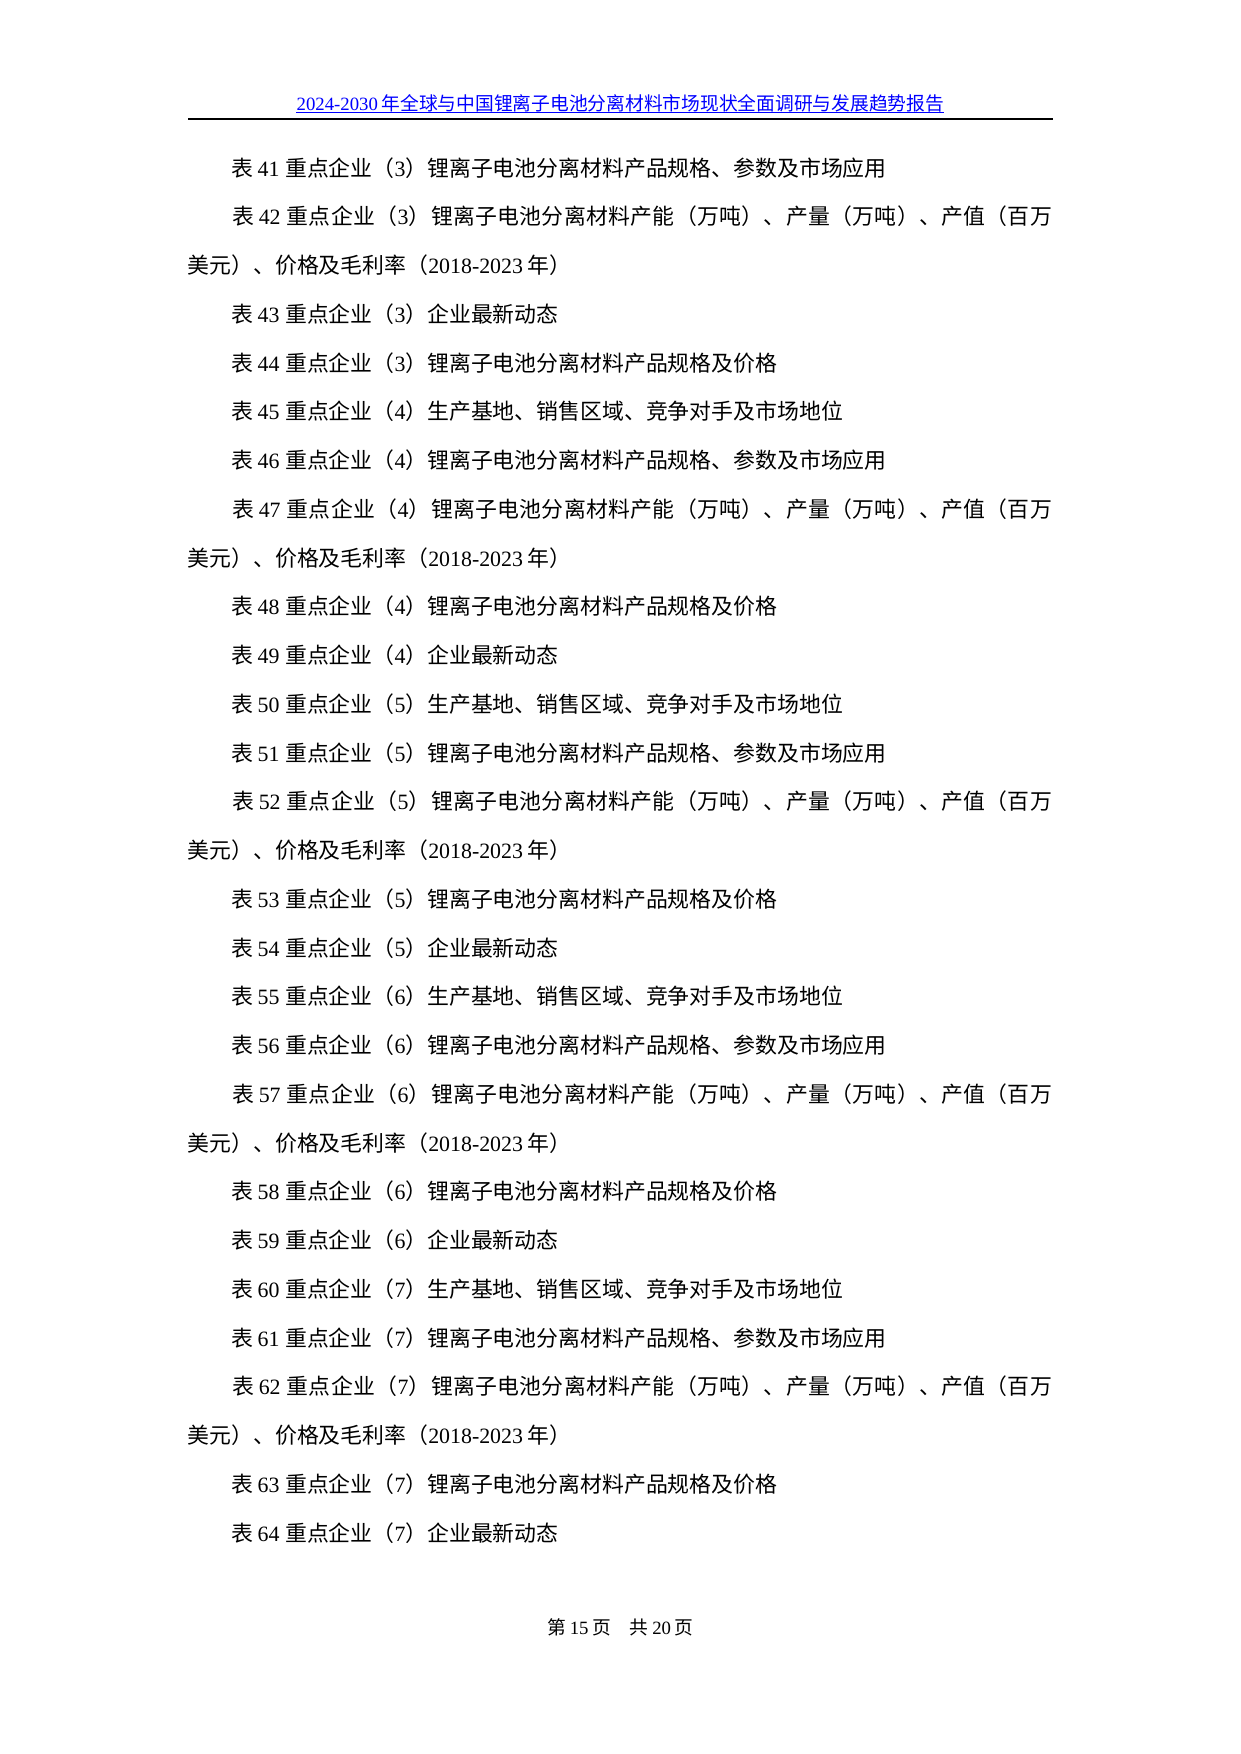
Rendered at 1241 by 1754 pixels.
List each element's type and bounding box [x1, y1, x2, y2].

text [187, 150, 1053, 1548]
